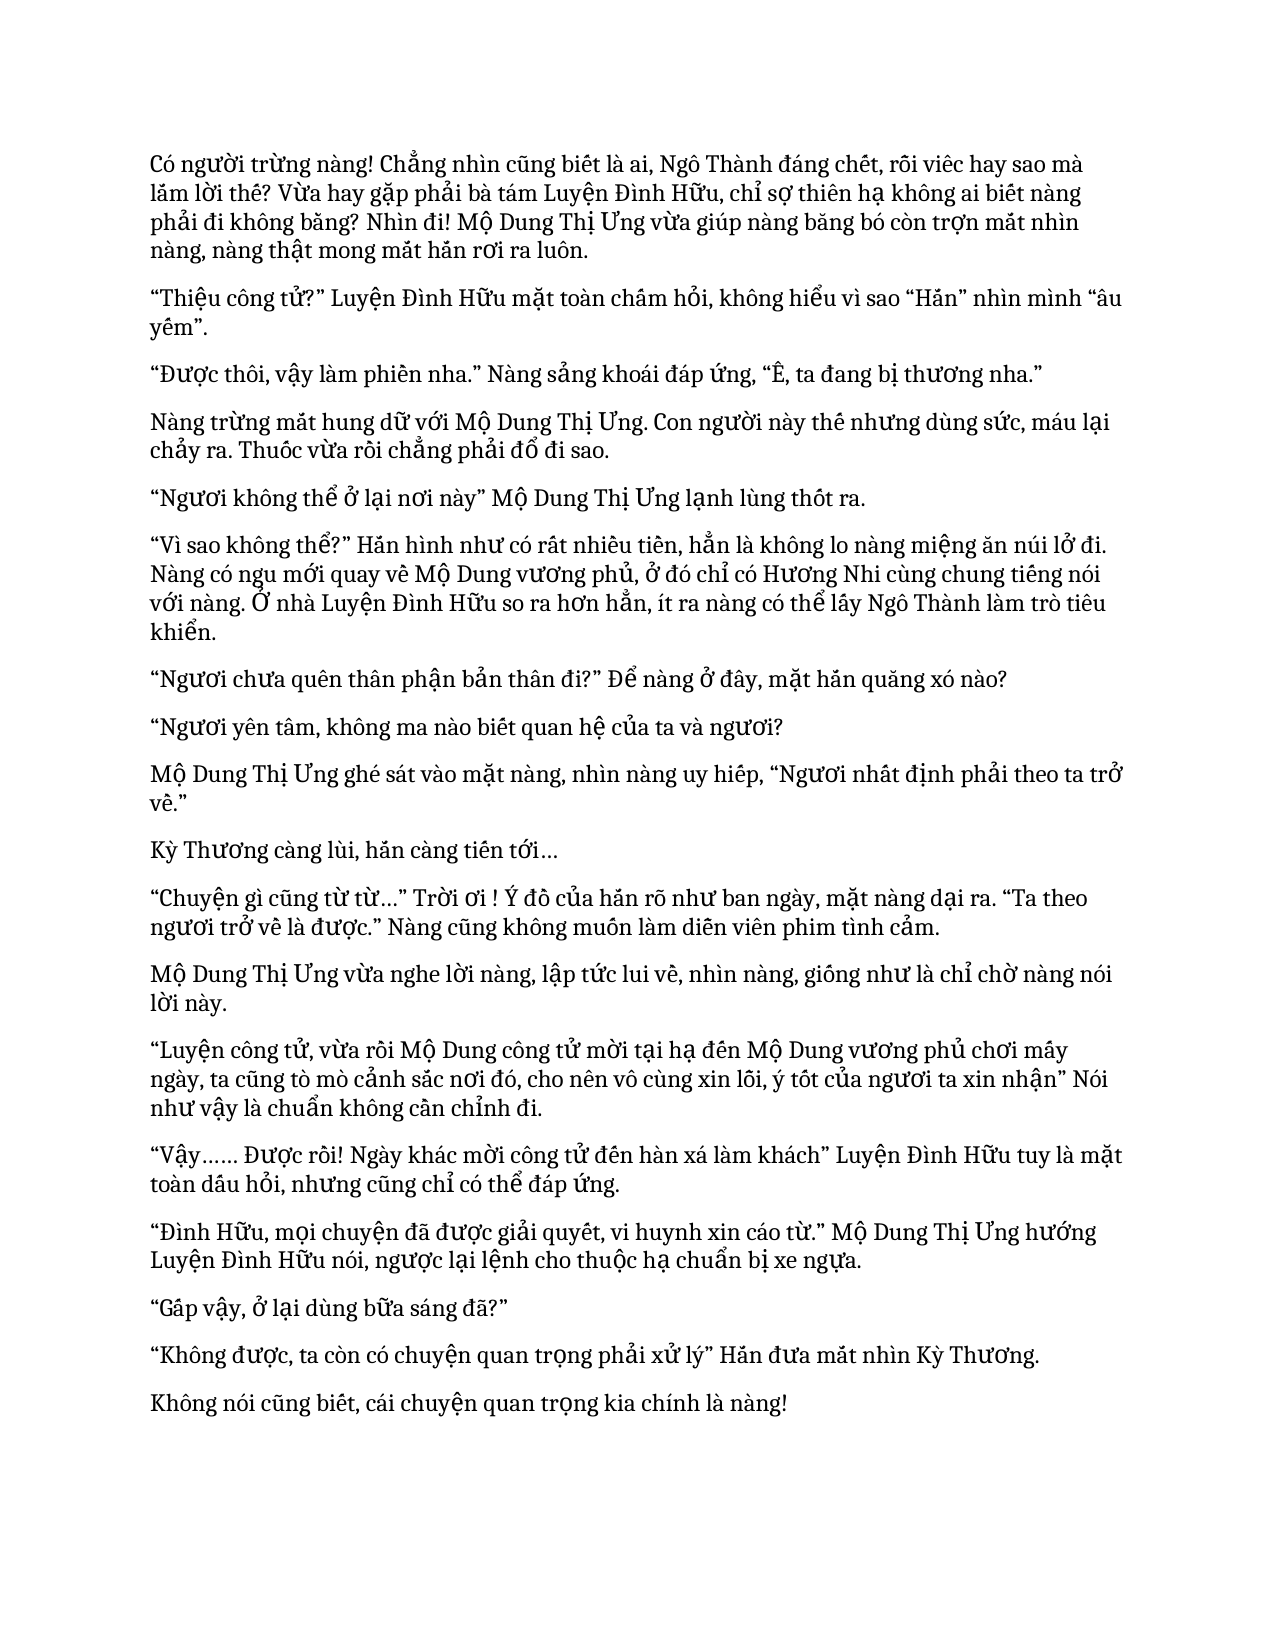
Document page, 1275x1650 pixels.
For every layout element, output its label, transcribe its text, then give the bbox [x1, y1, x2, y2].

text “Ngươi yên tâm, không ma nào biết quan hệ của ta và ngươi? [150, 712, 1125, 741]
text Có người trừng nàng! Chẳng nhìn cũng biết là ai, Ngô Thành đáng chết, rỗi viêc hay sao mà lắm lời thế? Vừa hay gặp phải bà tám Luyện Đình Hữu, chỉ sợ thiên hạ không ai biết nàng phải đi không bằng? Nhìn đi! Mộ Dung Thị Ưng vừa giúp nàng băng bó còn trợn mắt nhìn nàng, nàng thật mong mắt hắn rơi ra luôn. [150, 150, 1125, 265]
text Mộ Dung Thị Ưng vừa nghe lời nàng, lập tức lui về, nhìn nàng, giống như là chỉ chờ nàng nói lời này. [150, 960, 1125, 1017]
text “Vì sao không thể?” Hắn hình như có rất nhiều tiền, hẳn là không lo nàng miệng ăn núi lở đi. Nàng có ngu mới quay về Mộ Dung vương phủ, ở đó chỉ có Hương Nhi cùng chung tiếng nói với nàng. Ở nhà Luyện Đình Hữu so ra hơn hẳn, ít ra nàng có thể lấy Ngô Thành làm trò tiêu khiển. [150, 531, 1125, 646]
text “Gấp vậy, ở lại dùng bữa sáng đã?” [150, 1294, 1125, 1322]
text “Vậy…… Được rồi! Ngày khác mời công tử đến hàn xá làm khách” Luyện Đình Hữu tuy là mặt toàn dấu hỏi, nhưng cũng chỉ có thể đáp ứng. [150, 1141, 1125, 1199]
text “Thiệu công tử?” Luyện Đình Hữu mặt toàn chấm hỏi, không hiểu vì sao “Hắn” nhìn mình “âu yếm”. [150, 284, 1125, 341]
text “Không được, ta còn có chuyện quan trọng phải xử lý” Hắn đưa mắt nhìn Kỳ Thương. [150, 1341, 1125, 1370]
text Không nói cũng biết, cái chuyện quan trọng kia chính là nàng! [150, 1389, 1125, 1417]
text “Ngươi chưa quên thân phận bản thân đi?” Để nàng ở đây, mặt hắn quăng xó nào? [150, 665, 1125, 694]
text Mộ Dung Thị Ưng ghé sát vào mặt nàng, nhìn nàng uy hiếp, “Ngươi nhất định phải theo ta trở về.” [150, 760, 1125, 817]
text “Đình Hữu, mọi chuyện đã được giải quyết, vi huynh xin cáo từ.” Mộ Dung Thị Ưng hướng Luyện Đình Hữu nói, ngược lại lệnh cho thuộc hạ chuẩn bị xe ngựa. [150, 1217, 1125, 1275]
text Kỳ Thương càng lùi, hắn càng tiến tới… [150, 836, 1125, 865]
text “Luyện công tử, vừa rồi Mộ Dung công tử mời tại hạ đến Mộ Dung vương phủ chơi mấy ngày, ta cũng tò mò cảnh sắc nơi đó, cho nên vô cùng xin lỗi, ý tốt của ngươi ta xin nhận” Nói như vậy là chuẩn không cần chỉnh đi. [150, 1036, 1125, 1122]
text Nàng trừng mắt hung dữ với Mộ Dung Thị Ưng. Con người này thế nhưng dùng sức, máu lại chảy ra. Thuốc vừa rồi chẳng phải đổ đi sao. [150, 407, 1125, 465]
text “Chuyện gì cũng từ từ…” Trời ơi ! Ý đồ của hắn rõ như ban ngày, mặt nàng dại ra. “Ta theo ngươi trở về là được.” Nàng cũng không muốn làm diễn viên phim tình cảm. [150, 884, 1125, 941]
text “Ngươi không thể ở lại nơi này” Mộ Dung Thị Ưng lạnh lùng thốt ra. [150, 484, 1125, 512]
text “Được thôi, vậy làm phiền nha.” Nàng sảng khoái đáp ứng, “Ê, ta đang bị thương nha.” [150, 360, 1125, 389]
